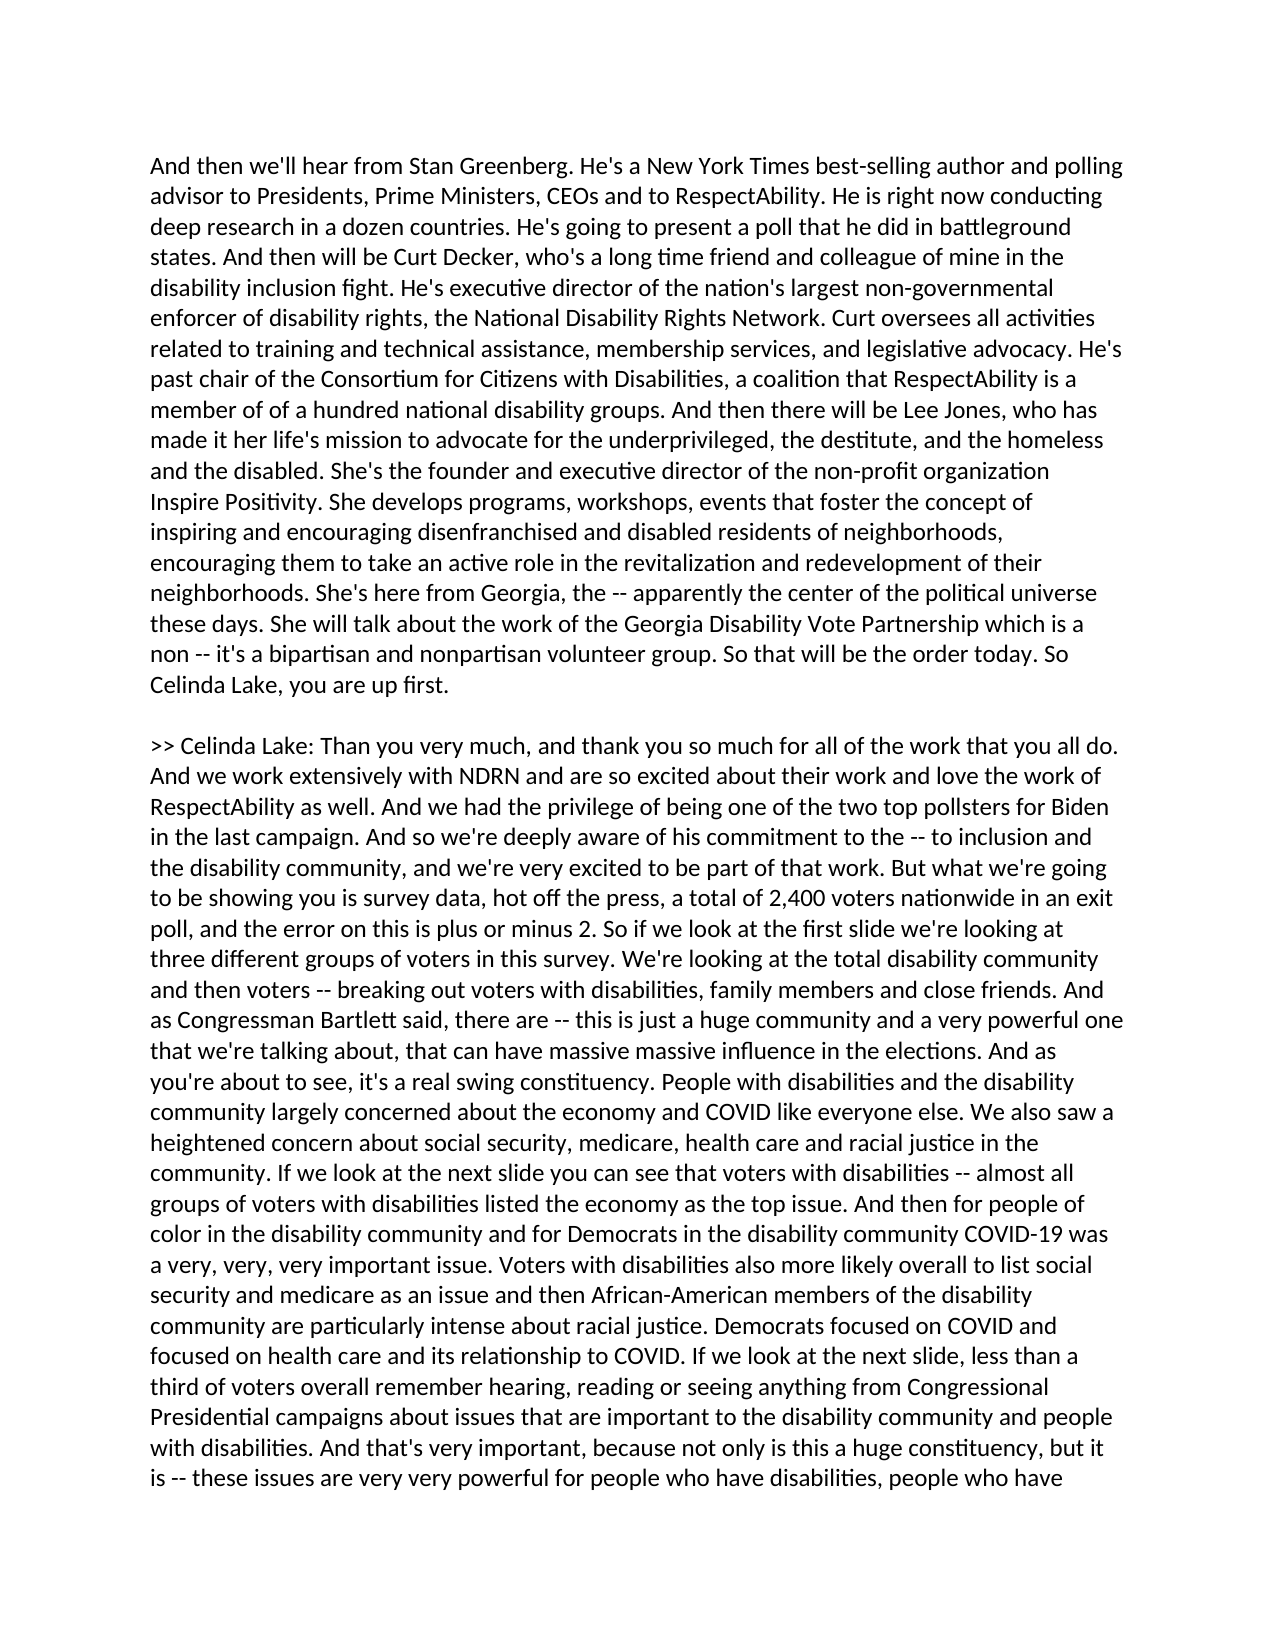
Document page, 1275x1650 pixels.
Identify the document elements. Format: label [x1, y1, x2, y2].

text [150, 730, 1125, 1493]
text [150, 150, 1125, 699]
